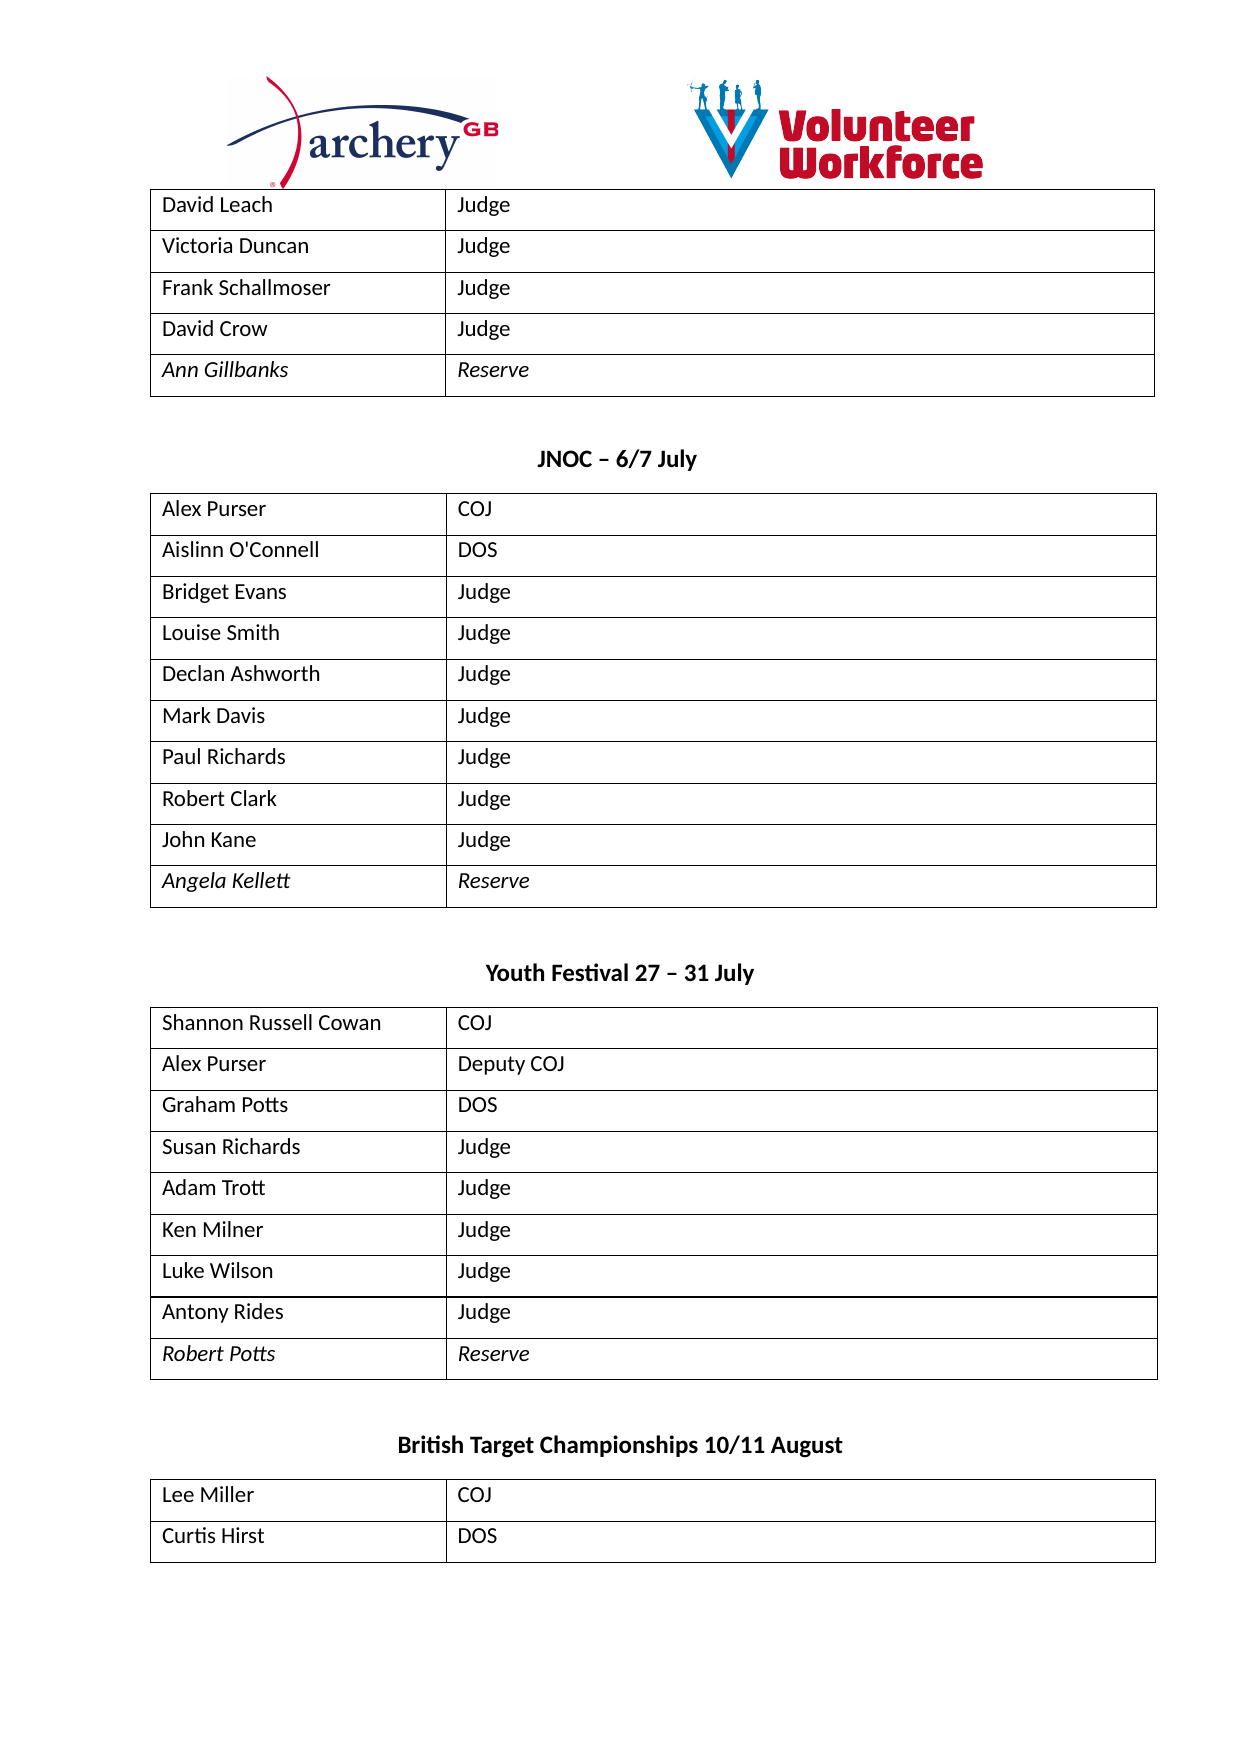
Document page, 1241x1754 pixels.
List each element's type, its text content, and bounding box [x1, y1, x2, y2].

table_cell Angela Kellett [151, 866, 446, 907]
table_cell Judge [446, 231, 1154, 272]
table_cell Judge [446, 273, 1154, 313]
table_cell Deputy COJ [447, 1049, 1157, 1089]
table_cell Judge [447, 1173, 1157, 1214]
table_cell Luke Wilson [151, 1256, 446, 1296]
table_cell Ken Milner [151, 1215, 446, 1255]
table_cell Judge [447, 618, 1156, 658]
table_cell Judge [447, 1215, 1157, 1255]
table_cell Reserve [446, 355, 1154, 396]
table_cell Judge [447, 660, 1156, 700]
table_cell Antony Rides [151, 1298, 446, 1338]
table_cell DOS [447, 1091, 1157, 1131]
table_cell Paul Richards [151, 742, 446, 783]
table_cell Mark Davis [151, 701, 446, 741]
table_cell David Leach [151, 190, 445, 230]
table_cell Judge [447, 1298, 1157, 1338]
table_cell Judge [446, 314, 1154, 354]
table_cell David Crow [151, 314, 445, 354]
table_header Shannon Russell Cowan [151, 1008, 446, 1048]
table_cell DOS [447, 536, 1156, 576]
picture [682, 71, 986, 183]
text British Target Championships 10/11 August [150, 1430, 1090, 1460]
table_cell Judge [446, 190, 1154, 230]
table_cell Alex Purser [151, 1049, 446, 1089]
table_cell Reserve [447, 866, 1156, 907]
table_cell DOS [447, 1522, 1155, 1562]
table_header COJ [447, 494, 1156, 534]
table_cell Ann Gillbanks [151, 355, 445, 396]
table_cell Susan Richards [151, 1132, 446, 1172]
table_cell Judge [447, 784, 1156, 824]
text JNOC – 6/7 July [150, 443, 1090, 474]
table_header Lee Miller [151, 1480, 446, 1521]
table_cell Frank Schallmoser [151, 273, 445, 313]
table_cell Curtis Hirst [151, 1522, 446, 1562]
table_cell Reserve [447, 1339, 1157, 1379]
table_cell Judge [447, 1256, 1157, 1296]
picture [226, 76, 499, 189]
table_cell Robert Potts [151, 1339, 446, 1379]
table_cell Graham Potts [151, 1091, 446, 1131]
table_cell Aislinn O'Connell [151, 536, 446, 576]
table_header COJ [447, 1480, 1155, 1521]
table_cell Louise Smith [151, 618, 446, 658]
table_cell Judge [447, 742, 1156, 783]
table_header Alex Purser [151, 494, 446, 534]
text Youth Festival 27 – 31 July [150, 957, 1090, 988]
table_header COJ [447, 1008, 1157, 1048]
table_cell Judge [447, 825, 1156, 865]
table_cell Judge [447, 1132, 1157, 1172]
table_cell Bridget Evans [151, 577, 446, 617]
table_cell Judge [447, 701, 1156, 741]
table_cell Robert Clark [151, 784, 446, 824]
table_cell Adam Trott [151, 1173, 446, 1214]
table_cell Judge [447, 577, 1156, 617]
table_cell Declan Ashworth [151, 660, 446, 700]
table_cell John Kane [151, 825, 446, 865]
table_cell Victoria Duncan [151, 231, 445, 272]
